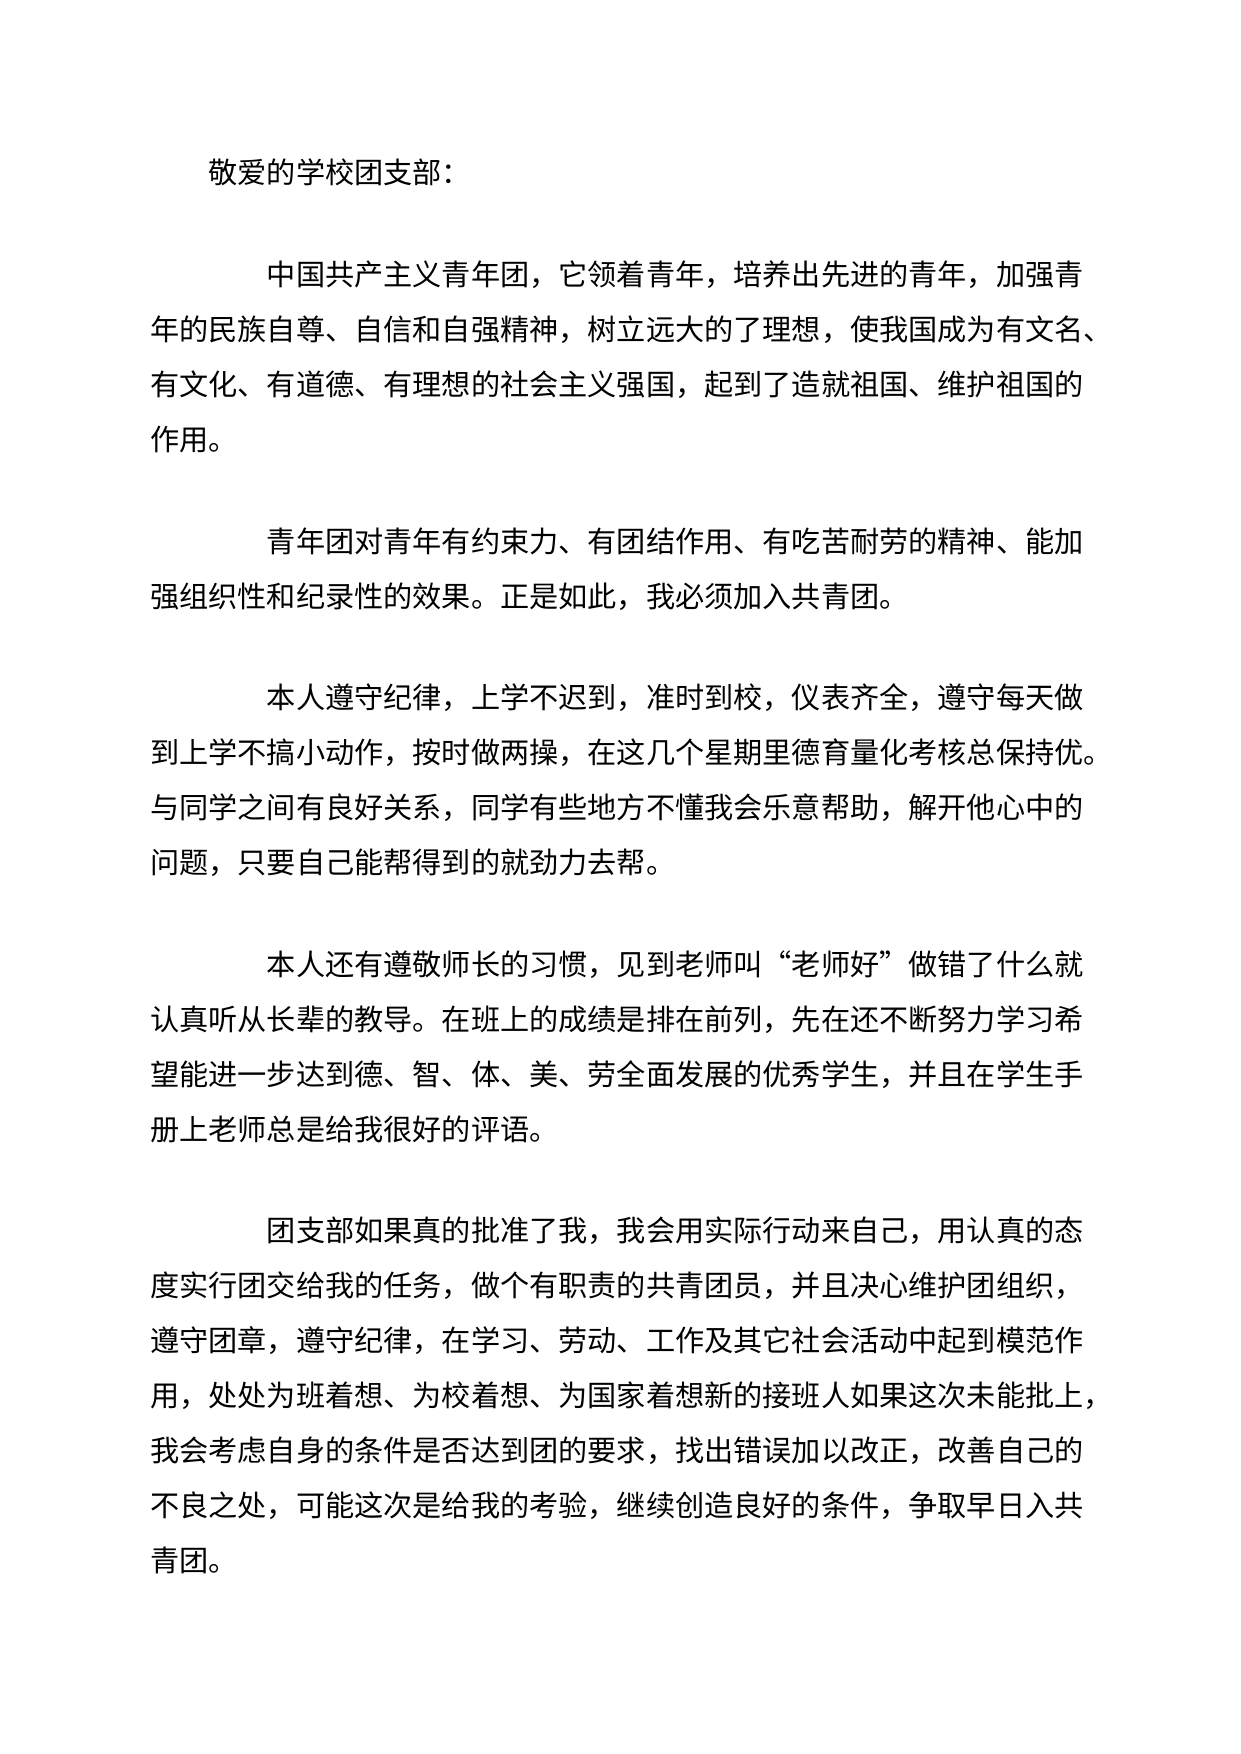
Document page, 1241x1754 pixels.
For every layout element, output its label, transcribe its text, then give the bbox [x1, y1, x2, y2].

text 本人遵守纪律，上学不迟到，准时到校，仪表齐全，遵守每天做到上学不搞小动作，按时做两操，在这几个星期里德育量化考核总保持优。与同学之间有良好关系，同学有些地方不懂我会乐意帮助，解开他心中的问题，只要自己能帮得到的就劲力去帮。 [150, 675, 1090, 882]
text 青年团对青年有约束力、有团结作用、有吃苦耐劳的精神、能加强组织性和纪录性的效果。正是如此，我必须加入共青团。 [150, 518, 1090, 615]
text 敬爱的学校团支部： [150, 150, 1090, 192]
text 团支部如果真的批准了我，我会用实际行动来自己，用认真的态度实行团交给我的任务，做个有职责的共青团员，并且决心维护团组织，遵守团章，遵守纪律，在学习、劳动、工作及其它社会活动中起到模范作用，处处为班着想、为校着想、为国家着想新的接班人如果这次未能批上，我会考虑自身的条件是否达到团的要求，找出错误加以改正，改善自己的不良之处，可能这次是给我的考验，继续创造良好的条件，争取早日入共青团。 [150, 1208, 1090, 1579]
text 中国共产主义青年团，它领着青年，培养出先进的青年，加强青年的民族自尊、自信和自强精神，树立远大的了理想，使我国成为有文名、有文化、有道德、有理想的社会主义强国，起到了造就祖国、维护祖国的作用。 [150, 252, 1090, 459]
text 本人还有遵敬师长的习惯，见到老师叫“老师好”做错了什么就认真听从长辈的教导。在班上的成绩是排在前列，先在还不断努力学习希望能进一步达到德、智、体、美、劳全面发展的优秀学生，并且在学生手册上老师总是给我很好的评语。 [150, 941, 1090, 1148]
